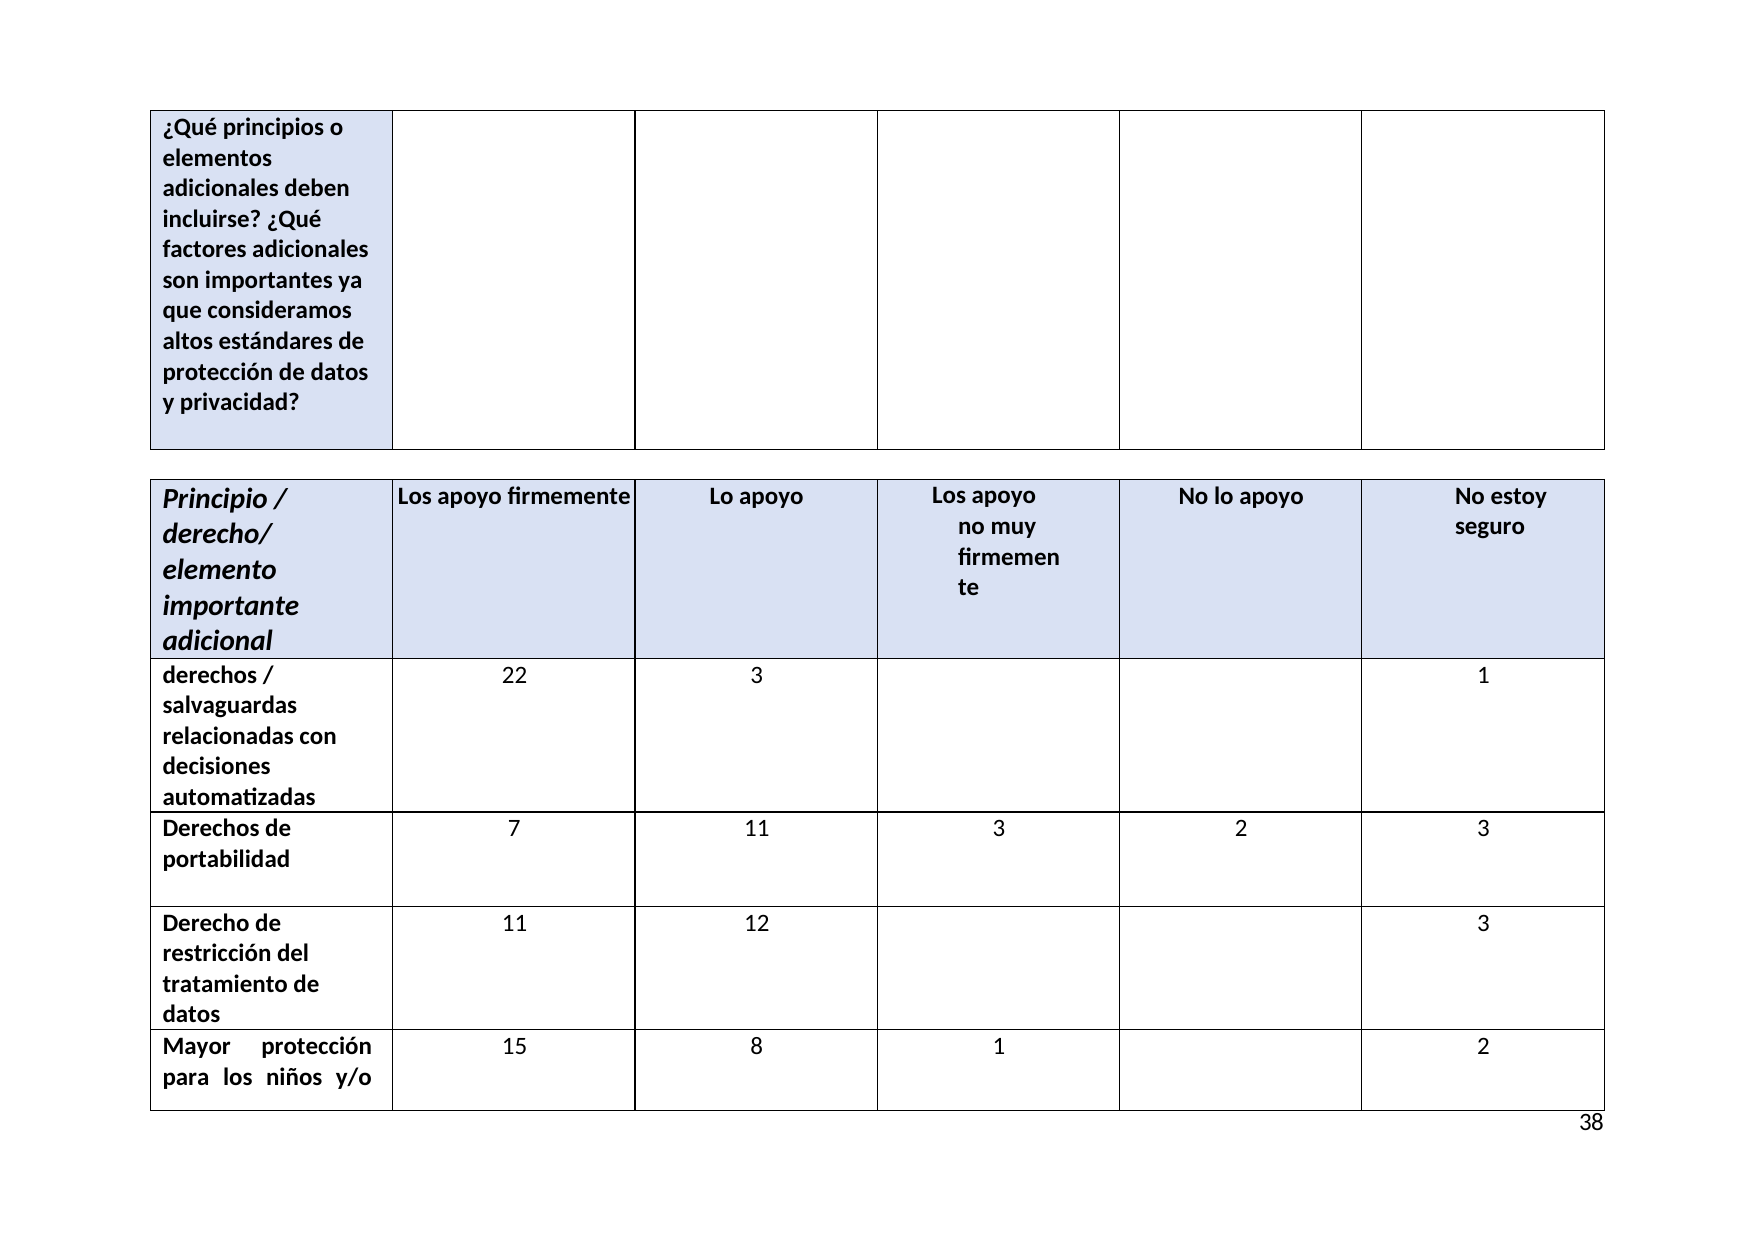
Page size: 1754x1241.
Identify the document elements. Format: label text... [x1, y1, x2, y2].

table_cell 11 [393, 907, 634, 1029]
table_cell 15 [393, 1030, 634, 1110]
table_cell 3 [1362, 813, 1604, 906]
table_header No estoy seguro [1362, 480, 1604, 658]
table_cell 3 [636, 659, 877, 811]
table_cell 1 [878, 1030, 1119, 1110]
table_header Los apoyo no muy firmemente [878, 480, 1119, 658]
table_cell 2 [1362, 1030, 1604, 1110]
table_cell [878, 111, 1119, 449]
table_cell [1362, 111, 1604, 449]
table_cell Derechos de portabilidad [151, 813, 392, 906]
table_cell [1120, 659, 1361, 811]
table_cell [1120, 907, 1361, 1029]
table_cell 7 [393, 813, 634, 906]
table_cell [878, 907, 1119, 1029]
table_header Lo apoyo [636, 480, 877, 658]
table_cell 11 [636, 813, 877, 906]
table_header Los apoyo firmemente [393, 480, 634, 658]
table_header No lo apoyo [1120, 480, 1361, 658]
table_cell [636, 111, 877, 449]
table_cell 1 [1362, 659, 1604, 811]
table_cell [393, 111, 634, 449]
table_cell 12 [636, 907, 877, 1029]
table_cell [151, 1030, 392, 1110]
table_cell [1120, 111, 1361, 449]
table_cell derechos / salvaguardas relacionadas con decisiones automatizadas [151, 659, 392, 811]
table_cell 8 [636, 1030, 877, 1110]
table_cell Derecho de restricción del tratamiento de datos [151, 907, 392, 1029]
table_header Principio / derecho/ elemento importante adicional [151, 480, 392, 658]
table_cell [878, 659, 1119, 811]
table_cell [1120, 1030, 1361, 1110]
table_cell 3 [1362, 907, 1604, 1029]
table_cell 22 [393, 659, 634, 811]
table_cell ¿Qué principios o elementos adicionales deben incluirse? ¿Qué factores adicionales son importantes ya que consideramos altos estándares de protección de datos y privacidad? [151, 111, 392, 449]
table_cell 3 [878, 813, 1119, 906]
table_cell 2 [1120, 813, 1361, 906]
